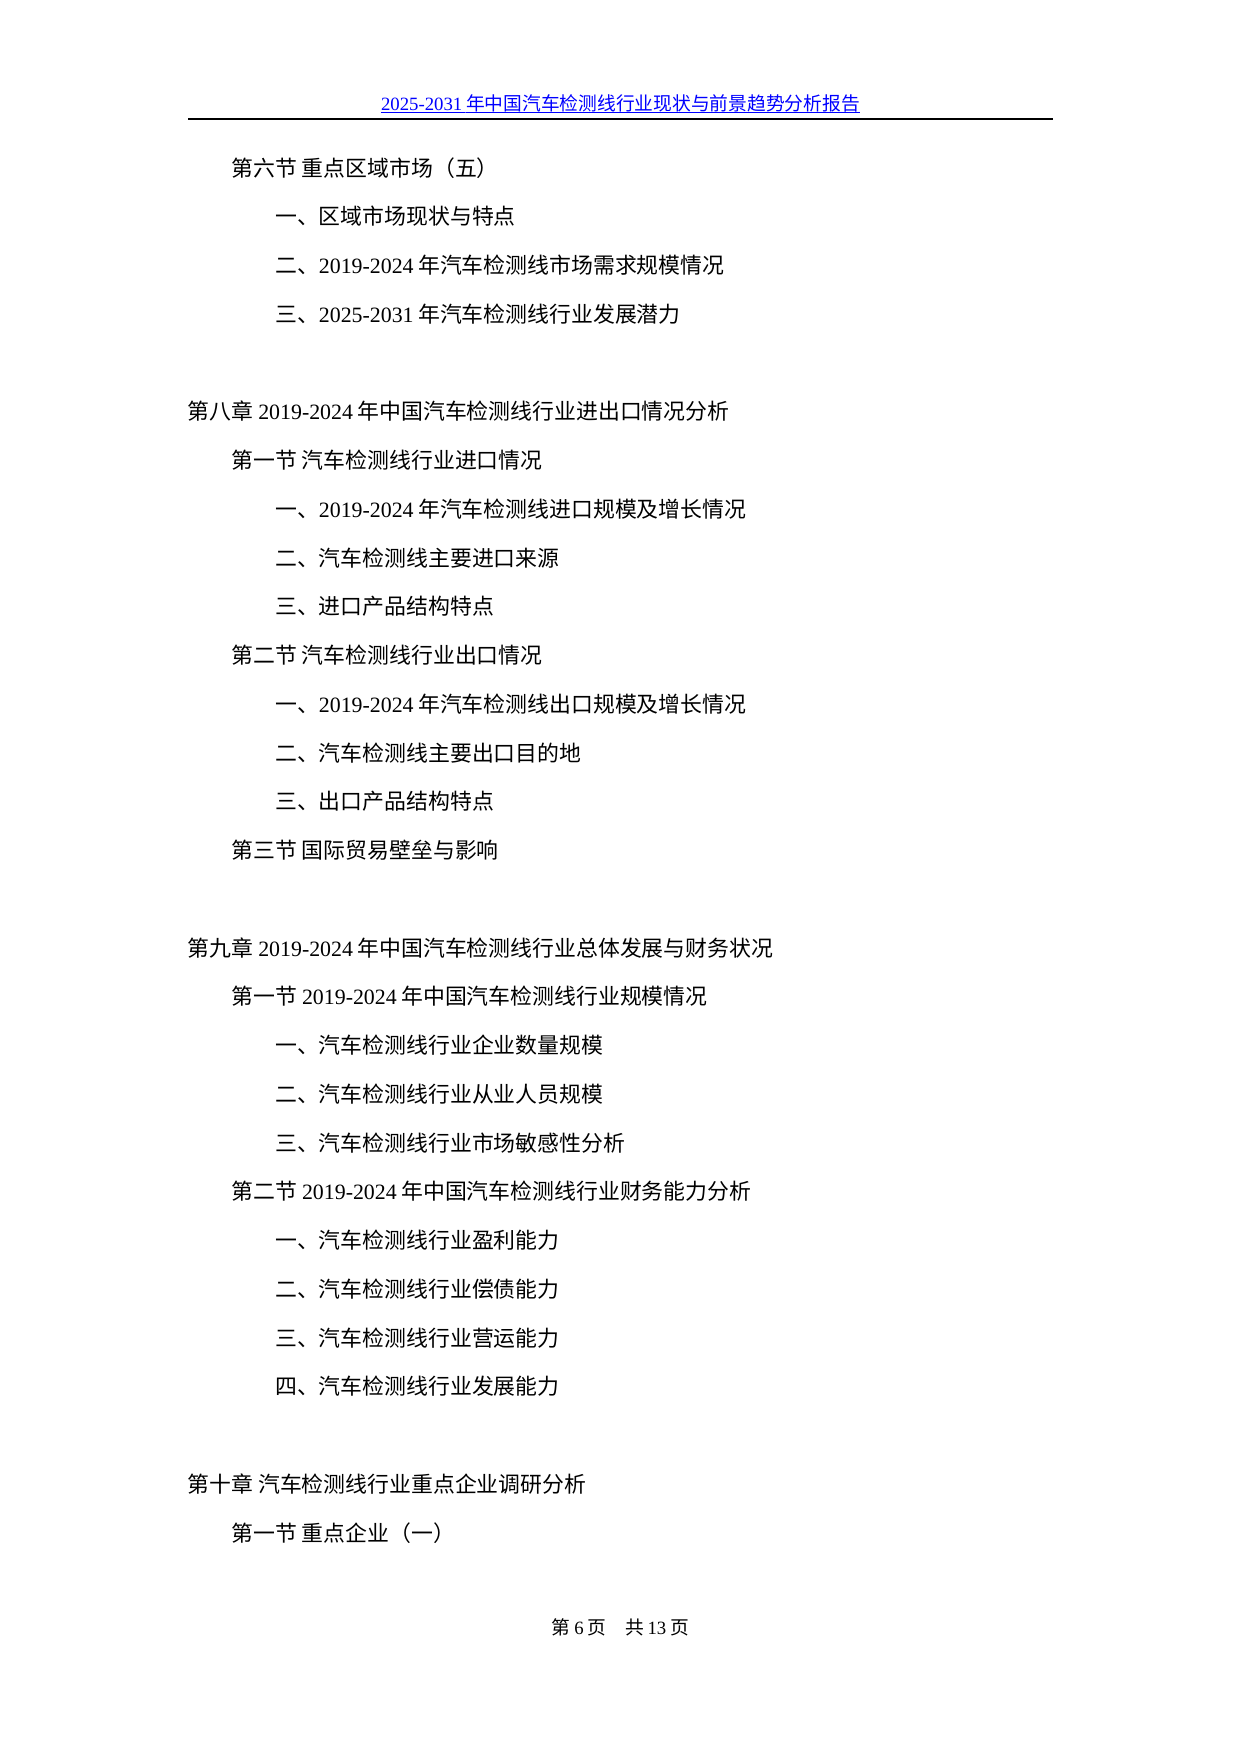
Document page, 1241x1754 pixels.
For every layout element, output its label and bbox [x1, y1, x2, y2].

text [187, 150, 1053, 1548]
